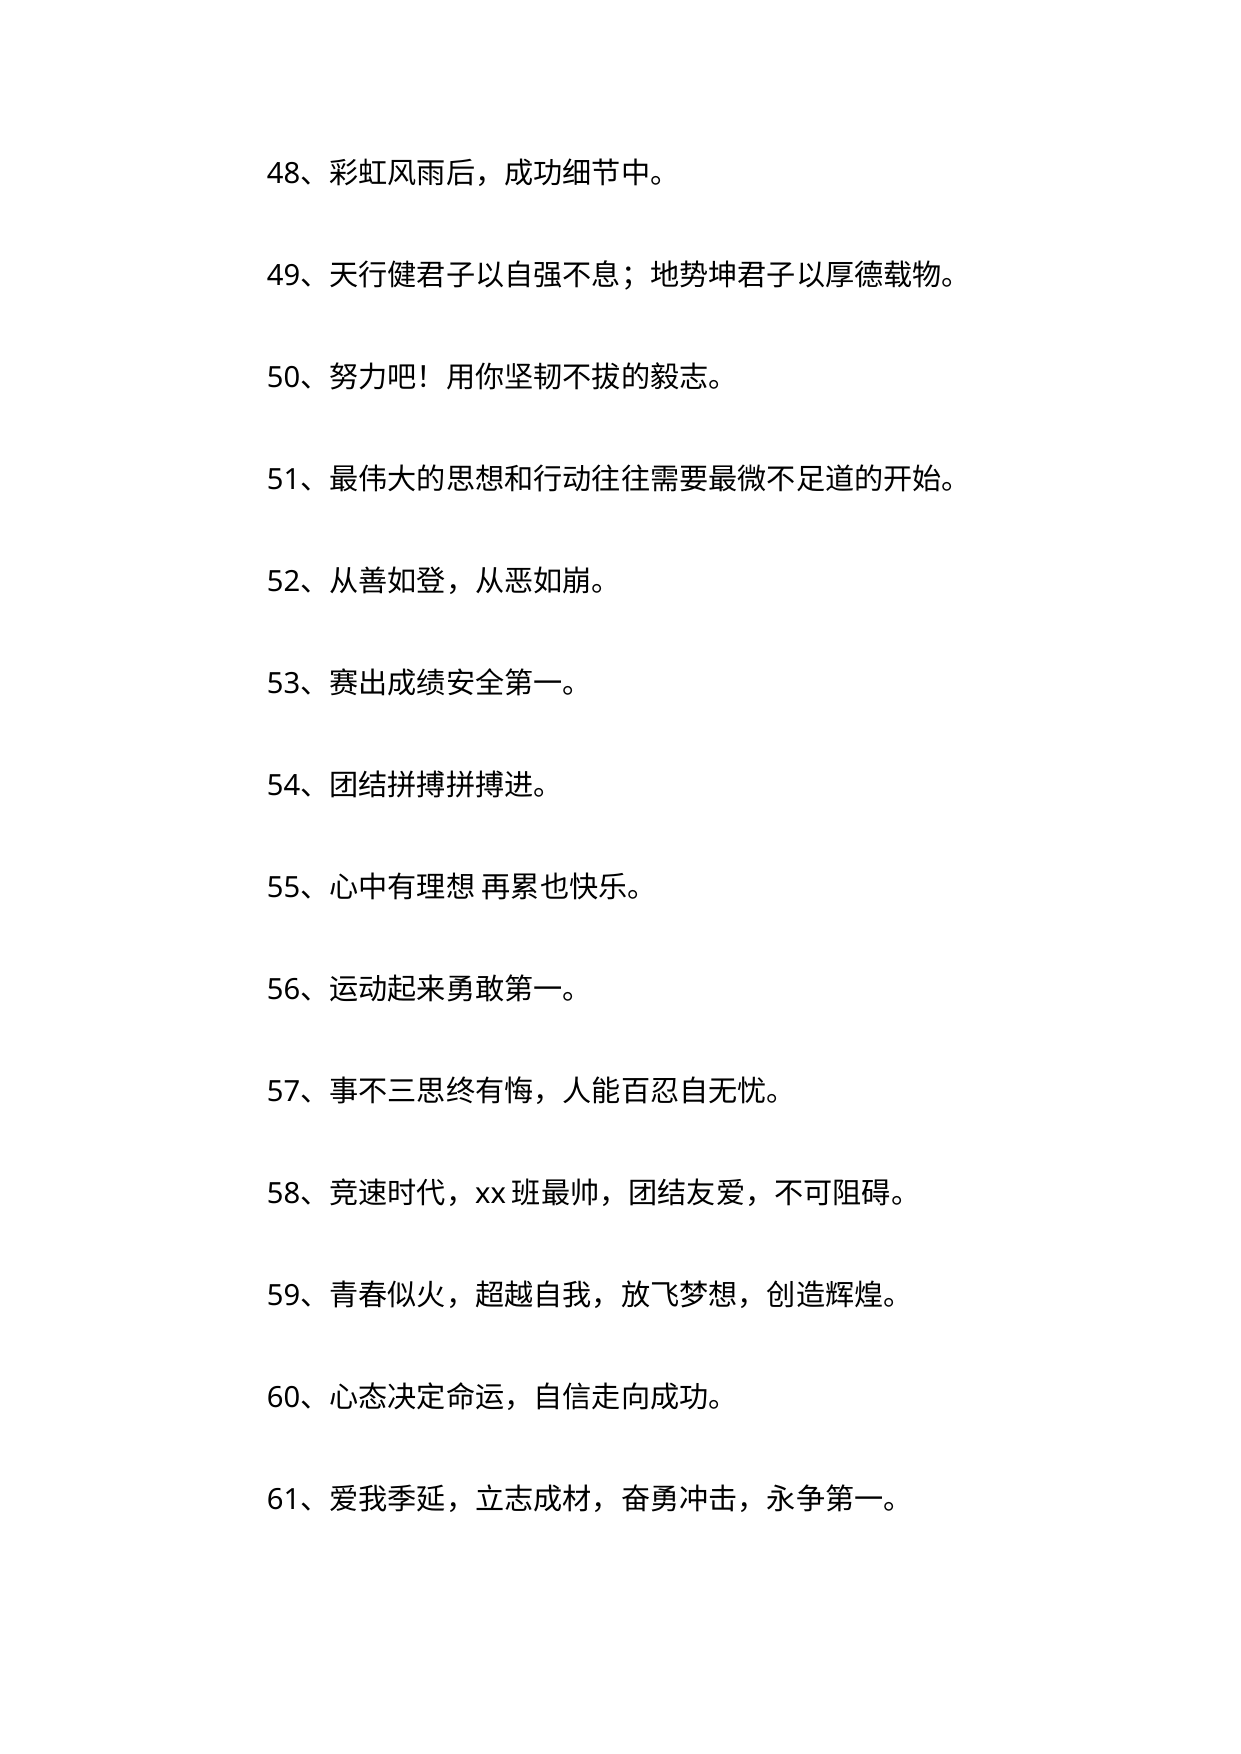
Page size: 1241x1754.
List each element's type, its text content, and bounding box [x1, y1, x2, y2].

text 51、最伟大的思想和行动往往需要最微不足道的开始。 [150, 456, 1090, 498]
text 61、爱我季延，立志成材，奋勇冲击，永争第一。 [150, 1476, 1090, 1518]
text 53、赛出成绩安全第一。 [150, 660, 1090, 702]
text 54、团结拼搏拼搏进。 [150, 762, 1090, 804]
text 48、彩虹风雨后，成功细节中。 [150, 150, 1090, 192]
text 56、运动起来勇敢第一。 [150, 966, 1090, 1008]
text 49、天行健君子以自强不息；地势坤君子以厚德载物。 [150, 252, 1090, 294]
text 59、青春似火，超越自我，放飞梦想，创造辉煌。 [150, 1272, 1090, 1314]
text 58、竞速时代，xx班最帅，团结友爱，不可阻碍。 [150, 1170, 1090, 1212]
text 50、努力吧！用你坚韧不拔的毅志。 [150, 354, 1090, 396]
text 57、事不三思终有悔，人能百忍自无忧。 [150, 1068, 1090, 1110]
text 60、心态决定命运，自信走向成功。 [150, 1374, 1090, 1416]
text 52、从善如登，从恶如崩。 [150, 558, 1090, 600]
text 55、心中有理想 再累也快乐。 [150, 864, 1090, 906]
